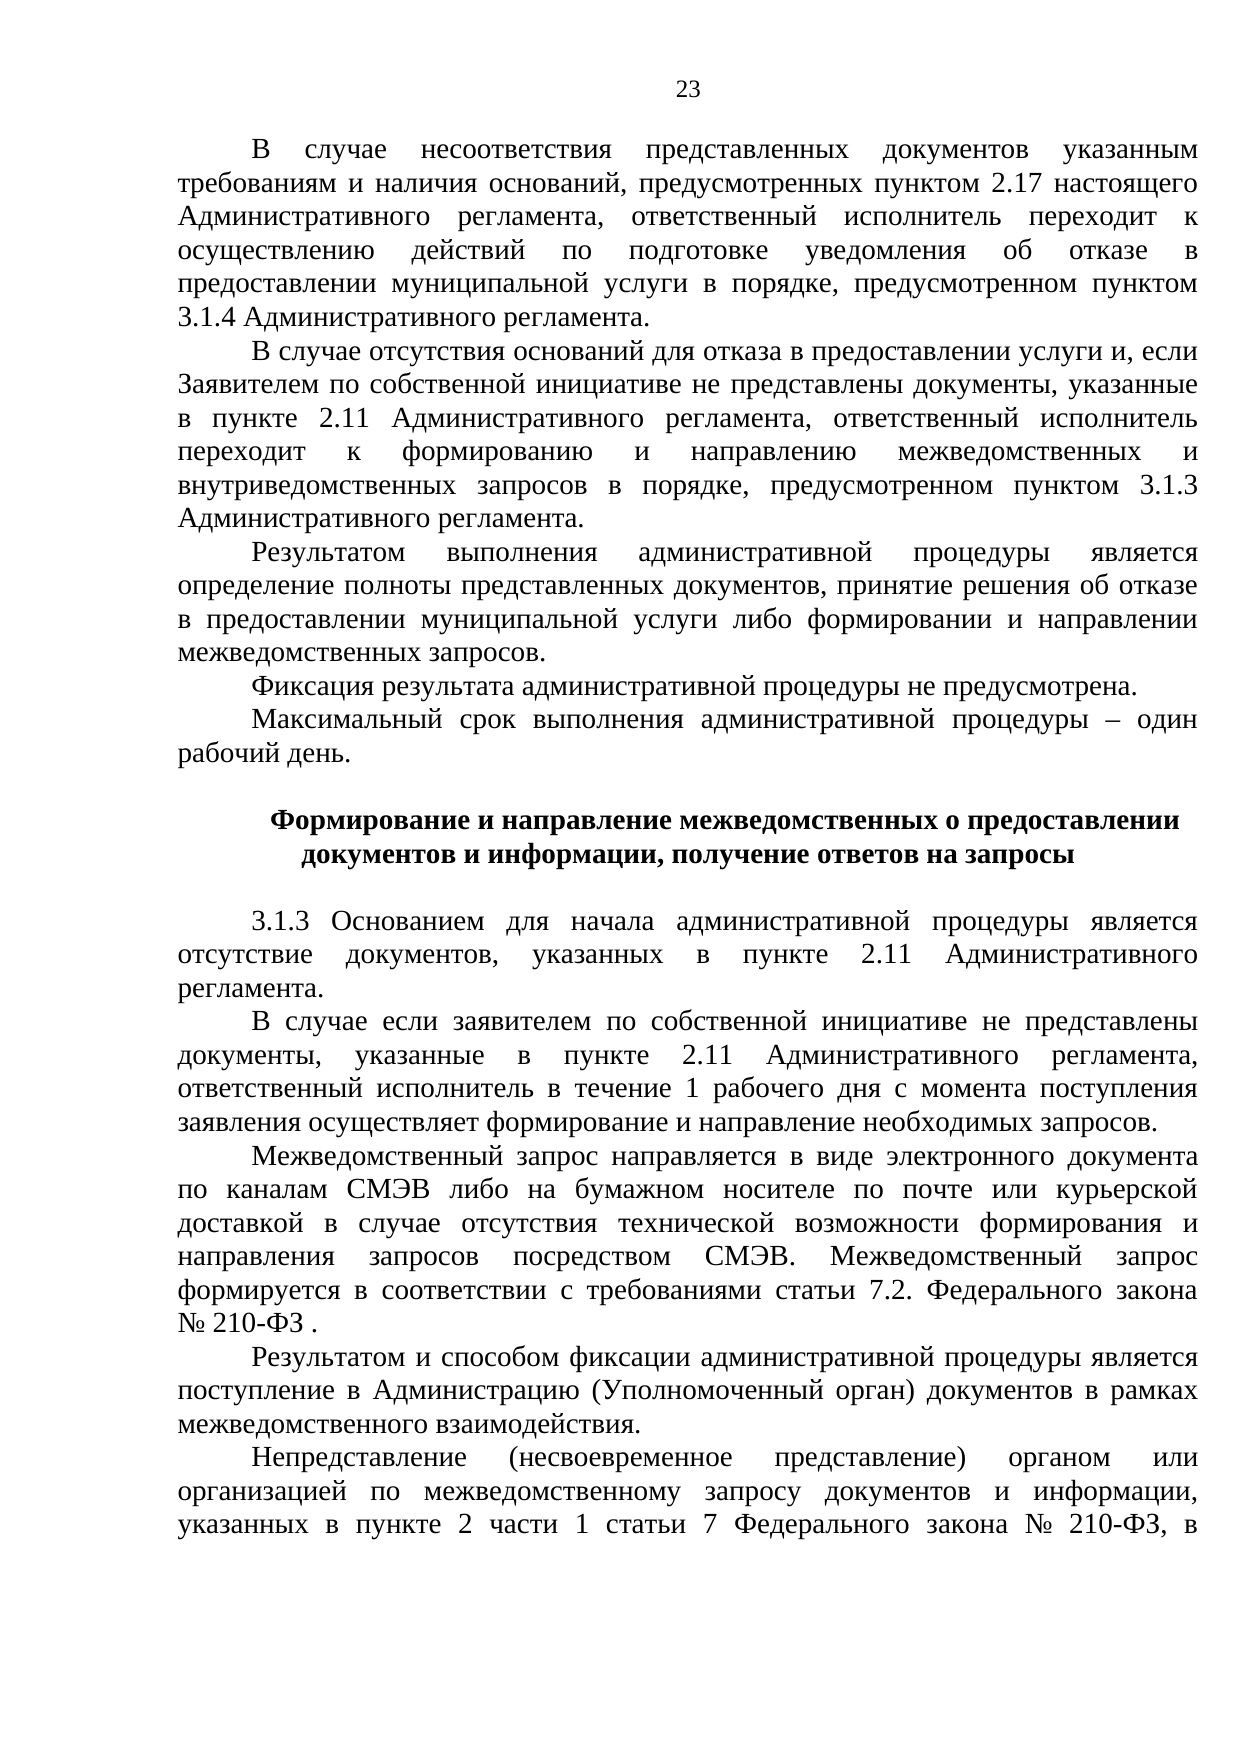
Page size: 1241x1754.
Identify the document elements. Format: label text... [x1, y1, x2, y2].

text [177, 1439, 1199, 1540]
text Фиксация результата административной процедуры не предусмотрена. [177, 668, 1199, 702]
text Результатом и способом фиксации административной процедуры является поступление в Администрацию (Уполномоченный орган) документов в рамках межведомственного взаимодействия. [177, 1339, 1199, 1439]
text В случае если заявителем по собственной инициативе не представлены документы, указанные в пункте 2.11 Административного регламента, ответственный исполнитель в течение 1 рабочего дня с момента поступления заявления осуществляет формирование и направление необходимых запросов. [177, 1003, 1199, 1138]
text В случае несоответствия представленных документов указанным требованиям и наличия оснований, предусмотренных пунктом 2.17 настоящего Административного регламента, ответственный исполнитель переходит к осуществлению действий по подготовке уведомления об отказе в предоставлении муниципальной услуги в порядке, предусмотренном пунктом 3.1.4 Административного регламента. [177, 131, 1199, 333]
text В случае отсутствия оснований для отказа в предоставлении услуги и, если Заявителем по собственной инициативе не представлены документы, указанные в пункте 2.11 Административного регламента, ответственный исполнитель переходит к формированию и направлению межведомственных и внутриведомственных запросов в порядке, предусмотренном пунктом 3.1.3 Административного регламента. [177, 333, 1199, 534]
text Результатом выполнения административной процедуры является определение полноты представленных документов, принятие решения об отказе в предоставлении муниципальной услуги либо формировании и направлении межведомственных запросов. [177, 534, 1199, 668]
text Межведомственный запрос направляется в виде электронного документа по каналам СМЭВ либо на бумажном носителе по почте или курьерской доставкой в случае отсутствия технической возможности формирования и направления запросов посредством СМЭВ. Межведомственный запрос формируется в соответствии с требованиями статьи 7.2. Федерального закона № 210-ФЗ . [177, 1138, 1199, 1339]
text Максимальный срок выполнения административной процедуры – один рабочий день. [177, 702, 1199, 769]
text 3.1.3 Основанием для начала административной процедуры является отсутствие документов, указанных в пункте 2.11 Административного регламента. [177, 903, 1199, 1003]
text Формирование и направление межведомственных о предоставлении документов и информации, получение ответов на запросы [177, 802, 1199, 869]
